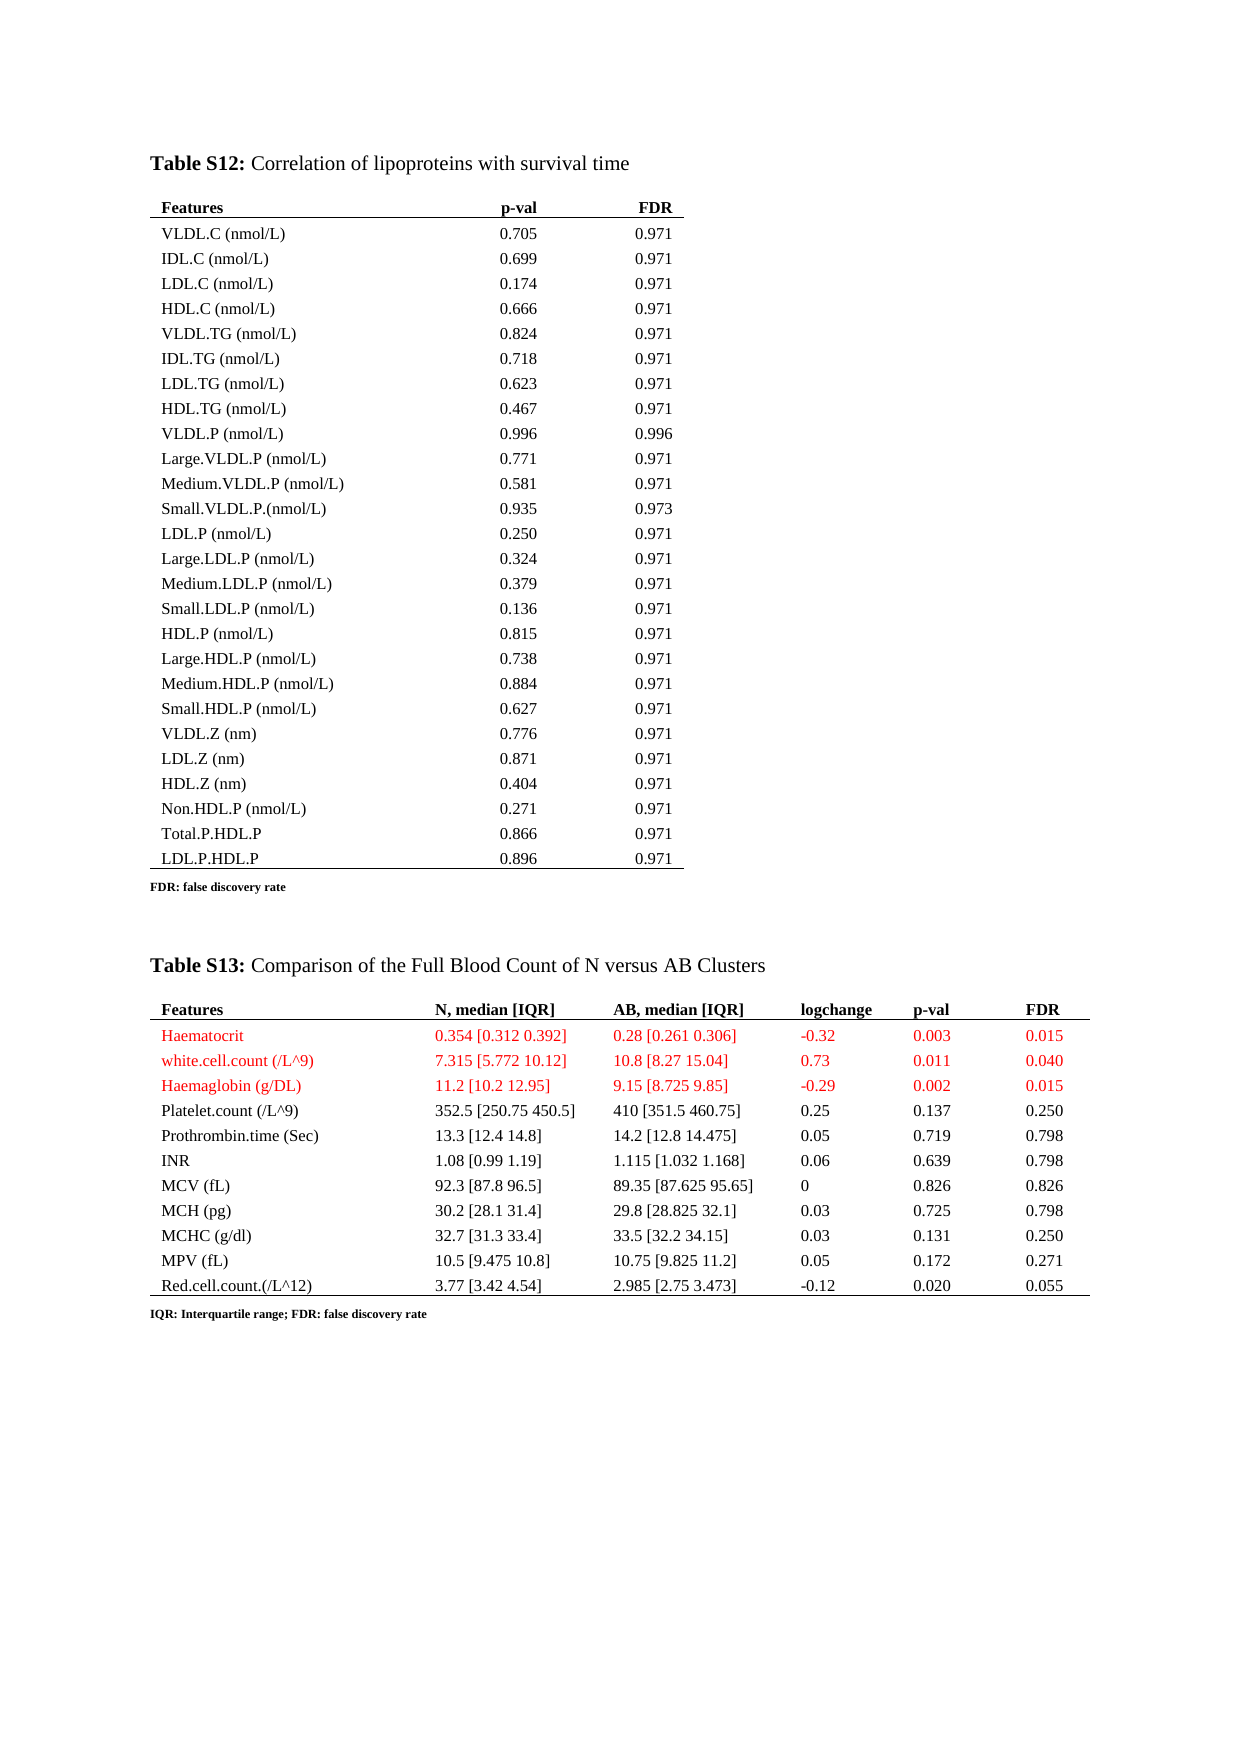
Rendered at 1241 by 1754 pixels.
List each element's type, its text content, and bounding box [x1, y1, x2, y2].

table_cell 0.725 [902, 1195, 1014, 1220]
table_cell 10.8 [8.27 15.04] [602, 1045, 789, 1070]
table_cell 0.871 [413, 743, 548, 768]
table_cell LDL.Z (nm) [150, 743, 413, 768]
table_cell 0.05 [789, 1245, 902, 1270]
table_cell 0.971 [548, 618, 684, 643]
table_header Features [150, 994, 424, 1019]
table_cell 0.06 [789, 1145, 902, 1170]
table_cell -0.32 [789, 1020, 902, 1045]
table_cell 89.35 [87.625 95.65] [602, 1170, 789, 1195]
table_cell VLDL.P (nmol/L) [150, 418, 413, 443]
table_cell 0.971 [548, 443, 684, 468]
table_cell 0.971 [548, 243, 684, 268]
table_cell 0.798 [1014, 1145, 1090, 1170]
table_cell 0.271 [1014, 1245, 1090, 1270]
table_cell MCV (fL) [150, 1170, 424, 1195]
table_cell 0.884 [413, 668, 548, 693]
table_cell white.cell.count (/L^9) [150, 1045, 424, 1070]
table_cell 0.174 [413, 268, 548, 293]
table_cell 0.971 [548, 293, 684, 318]
table_cell 0.172 [902, 1245, 1014, 1270]
table_cell 0.705 [413, 218, 548, 243]
table_cell Medium.VLDL.P (nmol/L) [150, 468, 413, 493]
table_cell 0.996 [548, 418, 684, 443]
table_header FDR [1014, 994, 1090, 1019]
table_cell Medium.LDL.P (nmol/L) [150, 568, 413, 593]
table_cell 0.815 [413, 618, 548, 643]
text Table S13: Comparison of the Full Blood Count of N versus AB Clusters [150, 952, 1090, 977]
text FDR: false discovery rate [150, 869, 1090, 894]
table_cell Medium.HDL.P (nmol/L) [150, 668, 413, 693]
table_cell 0.866 [413, 818, 548, 843]
table_cell 352.5 [250.75 450.5] [424, 1095, 602, 1120]
table_header Features [150, 192, 413, 217]
table_cell 0.935 [413, 493, 548, 518]
table_cell 0.996 [413, 418, 548, 443]
table_cell 1.08 [0.99 1.19] [424, 1145, 602, 1170]
table_cell VLDL.TG (nmol/L) [150, 318, 413, 343]
table_cell 2.985 [2.75 3.473] [602, 1270, 789, 1295]
table_cell 7.315 [5.772 10.12] [424, 1045, 602, 1070]
table_cell Large.VLDL.P (nmol/L) [150, 443, 413, 468]
table_cell 0.25 [789, 1095, 902, 1120]
table_cell 0.271 [413, 793, 548, 818]
table_header FDR [548, 192, 684, 217]
table_cell 0.136 [413, 593, 548, 618]
table_cell 0.718 [413, 343, 548, 368]
table_cell 0.826 [1014, 1170, 1090, 1195]
table_cell 0.971 [548, 543, 684, 568]
table_cell Red.cell.count.(/L^12) [150, 1270, 424, 1295]
table_cell 0.771 [413, 443, 548, 468]
table_cell MCH (pg) [150, 1195, 424, 1220]
table_cell IDL.TG (nmol/L) [150, 343, 413, 368]
table_cell 0.971 [548, 518, 684, 543]
table_cell 0.73 [789, 1045, 902, 1070]
table_cell 0.666 [413, 293, 548, 318]
table_cell 30.2 [28.1 31.4] [424, 1195, 602, 1220]
table_cell LDL.C (nmol/L) [150, 268, 413, 293]
table_cell 0.971 [548, 818, 684, 843]
table_cell 0.05 [789, 1120, 902, 1145]
table_cell 0.015 [1014, 1020, 1090, 1045]
table_cell Large.HDL.P (nmol/L) [150, 643, 413, 668]
table_cell Total.P.HDL.P [150, 818, 413, 843]
table_cell HDL.P (nmol/L) [150, 618, 413, 643]
table_cell Haematocrit [150, 1020, 424, 1045]
table_header p-val [902, 994, 1014, 1019]
text IQR: Interquartile range; FDR: false discovery rate [150, 1296, 1090, 1321]
table_cell -0.12 [789, 1270, 902, 1295]
table_cell HDL.Z (nm) [150, 768, 413, 793]
table_header N, median [IQR] [424, 994, 602, 1019]
table_cell 0.971 [548, 593, 684, 618]
table_cell 0.639 [902, 1145, 1014, 1170]
table_cell 0.971 [548, 268, 684, 293]
table_cell 0.971 [548, 843, 684, 868]
table_cell 0.623 [413, 368, 548, 393]
table_cell 0.798 [1014, 1195, 1090, 1220]
table_cell 0.03 [789, 1220, 902, 1245]
table_cell 0.971 [548, 343, 684, 368]
table_cell 0.324 [413, 543, 548, 568]
table_cell 0.404 [413, 768, 548, 793]
table_cell 0.040 [1014, 1045, 1090, 1070]
table_cell 0.250 [1014, 1220, 1090, 1245]
table_cell 0.250 [1014, 1095, 1090, 1120]
table_cell INR [150, 1145, 424, 1170]
table_cell VLDL.Z (nm) [150, 718, 413, 743]
table_cell 0 [789, 1170, 902, 1195]
table_cell 0.011 [902, 1045, 1014, 1070]
table_cell 0.971 [548, 643, 684, 668]
table_cell 92.3 [87.8 96.5] [424, 1170, 602, 1195]
table_cell 0.971 [548, 393, 684, 418]
table_cell 0.776 [413, 718, 548, 743]
table_cell LDL.TG (nmol/L) [150, 368, 413, 393]
table_cell VLDL.C (nmol/L) [150, 218, 413, 243]
table_cell 33.5 [32.2 34.15] [602, 1220, 789, 1245]
table_cell MPV (fL) [150, 1245, 424, 1270]
table_header p-val [413, 192, 548, 217]
text Table S12: Correlation of lipoproteins with survival time [150, 150, 1090, 175]
table_cell 0.738 [413, 643, 548, 668]
table_cell LDL.P (nmol/L) [150, 518, 413, 543]
table_cell 0.002 [902, 1070, 1014, 1095]
table_cell Small.HDL.P (nmol/L) [150, 693, 413, 718]
table_cell Non.HDL.P (nmol/L) [150, 793, 413, 818]
table_cell 0.055 [1014, 1270, 1090, 1295]
table_cell 0.354 [0.312 0.392] [424, 1020, 602, 1045]
table_cell IDL.C (nmol/L) [150, 243, 413, 268]
table_cell 9.15 [8.725 9.85] [602, 1070, 789, 1095]
table_cell 0.798 [1014, 1120, 1090, 1145]
table_cell Haemaglobin (g/DL) [150, 1070, 424, 1095]
table_cell 10.75 [9.825 11.2] [602, 1245, 789, 1270]
table_header AB, median [IQR] [602, 994, 789, 1019]
table_cell 0.467 [413, 393, 548, 418]
table_cell 0.973 [548, 493, 684, 518]
table_cell Small.LDL.P (nmol/L) [150, 593, 413, 618]
table_cell 0.971 [548, 318, 684, 343]
table_cell MCHC (g/dl) [150, 1220, 424, 1245]
table_cell Platelet.count (/L^9) [150, 1095, 424, 1120]
table_cell 410 [351.5 460.75] [602, 1095, 789, 1120]
table_cell 0.699 [413, 243, 548, 268]
table_cell 0.581 [413, 468, 548, 493]
table_cell 0.971 [548, 718, 684, 743]
table_cell 0.03 [789, 1195, 902, 1220]
table_cell 0.824 [413, 318, 548, 343]
table_cell 13.3 [12.4 14.8] [424, 1120, 602, 1145]
table_cell 0.971 [548, 668, 684, 693]
table_cell Small.VLDL.P.(nmol/L) [150, 493, 413, 518]
table_cell 0.971 [548, 743, 684, 768]
table_cell HDL.C (nmol/L) [150, 293, 413, 318]
table_cell 0.003 [902, 1020, 1014, 1045]
table_cell 0.250 [413, 518, 548, 543]
table_cell 0.627 [413, 693, 548, 718]
table_header logchange [789, 994, 902, 1019]
table_cell 11.2 [10.2 12.95] [424, 1070, 602, 1095]
table_cell 0.131 [902, 1220, 1014, 1245]
table_cell 0.971 [548, 568, 684, 593]
table_cell 0.020 [902, 1270, 1014, 1295]
table_cell 0.379 [413, 568, 548, 593]
table_cell 0.971 [548, 368, 684, 393]
table_cell 0.826 [902, 1170, 1014, 1195]
table_cell 0.896 [413, 843, 548, 868]
table_cell 0.971 [548, 768, 684, 793]
table_cell 32.7 [31.3 33.4] [424, 1220, 602, 1245]
table_cell 0.971 [548, 218, 684, 243]
table_cell 0.28 [0.261 0.306] [602, 1020, 789, 1045]
table_cell 10.5 [9.475 10.8] [424, 1245, 602, 1270]
table_cell 0.971 [548, 468, 684, 493]
table_cell 0.971 [548, 693, 684, 718]
table_cell 14.2 [12.8 14.475] [602, 1120, 789, 1145]
table_cell HDL.TG (nmol/L) [150, 393, 413, 418]
table_cell Large.LDL.P (nmol/L) [150, 543, 413, 568]
table_cell 0.137 [902, 1095, 1014, 1120]
table_cell 3.77 [3.42 4.54] [424, 1270, 602, 1295]
table_cell 0.971 [548, 793, 684, 818]
table_cell -0.29 [789, 1070, 902, 1095]
table_cell Prothrombin.time (Sec) [150, 1120, 424, 1145]
table_cell LDL.P.HDL.P [150, 843, 413, 868]
table_cell 29.8 [28.825 32.1] [602, 1195, 789, 1220]
table_cell 0.015 [1014, 1070, 1090, 1095]
table_cell 0.719 [902, 1120, 1014, 1145]
table_cell 1.115 [1.032 1.168] [602, 1145, 789, 1170]
